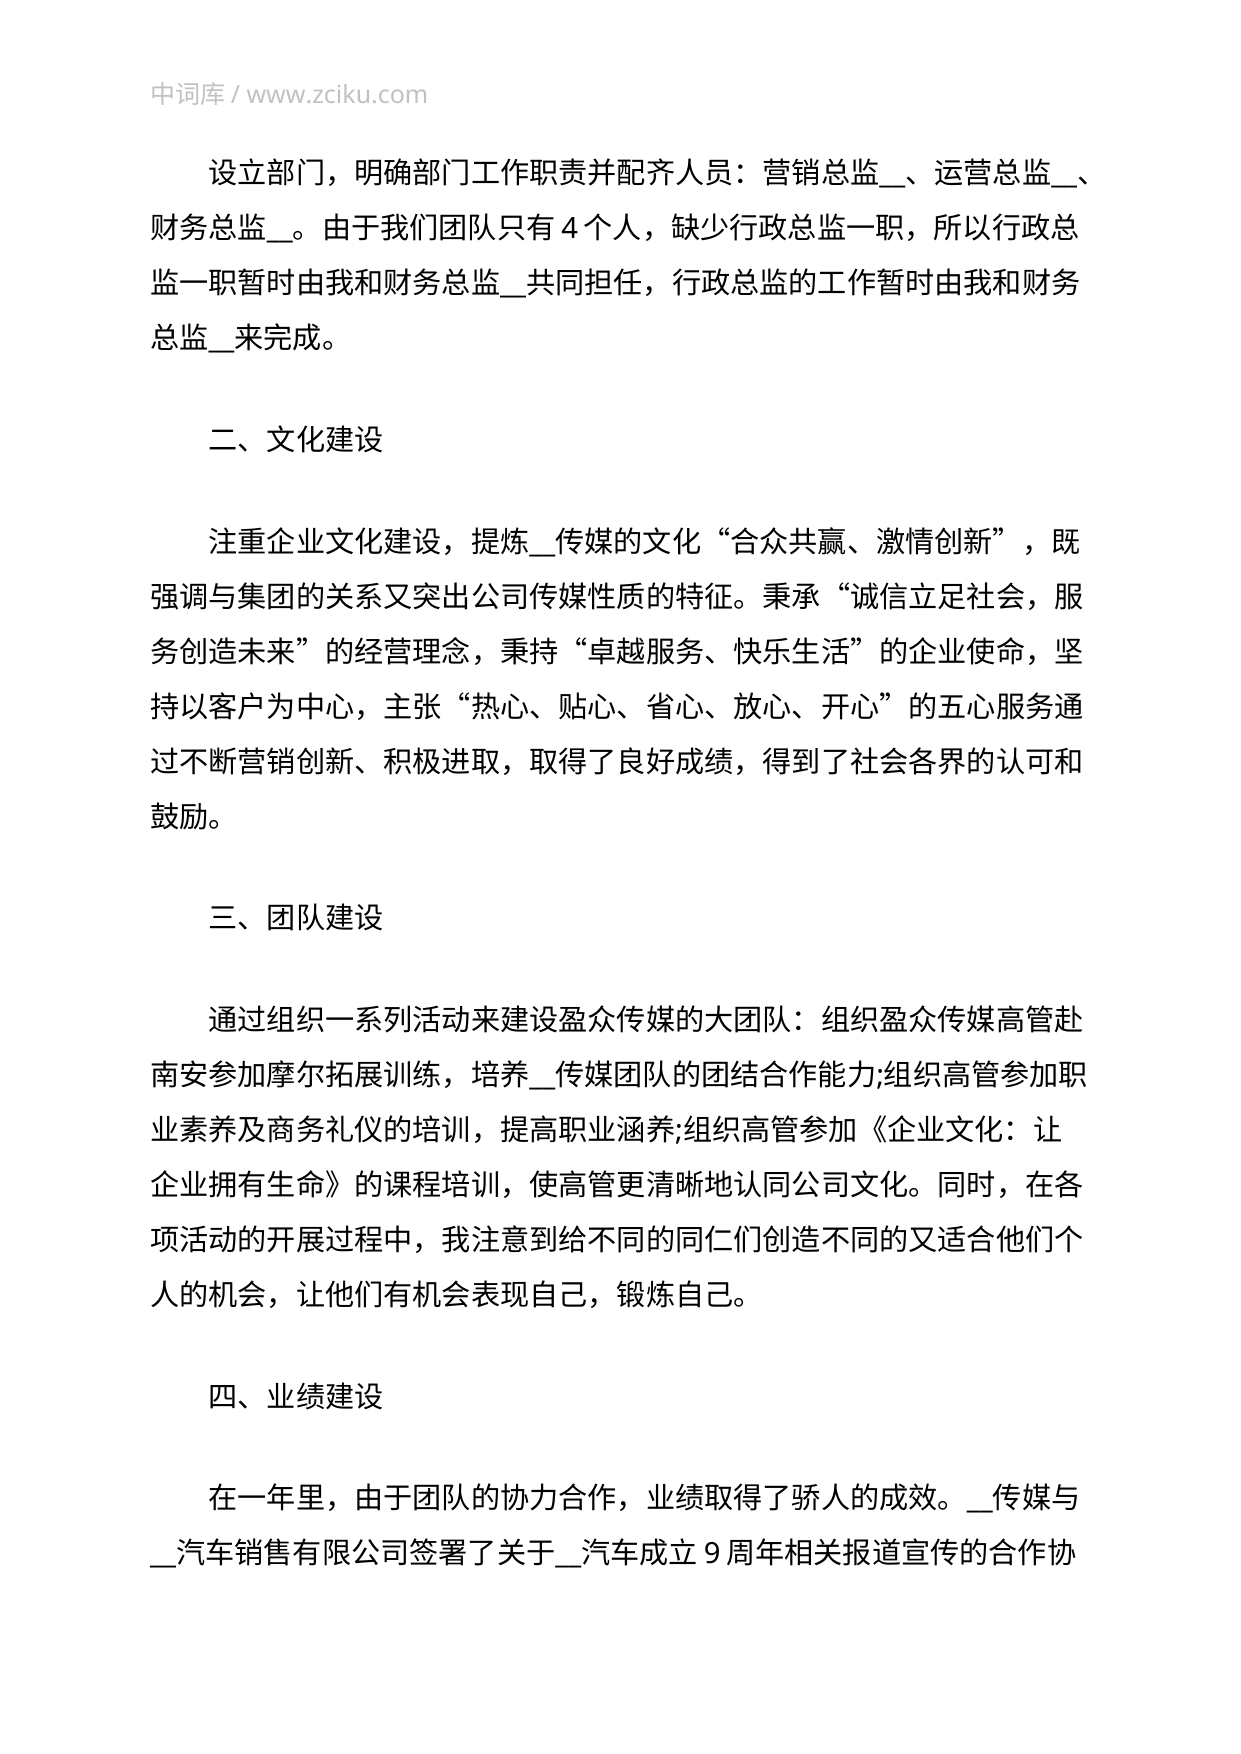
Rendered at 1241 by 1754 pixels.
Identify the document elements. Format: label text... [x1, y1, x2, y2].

text 二、文化建设 [150, 417, 1090, 459]
text 设立部门，明确部门工作职责并配齐人员：营销总监__、运营总监__、财务总监__。由于我们团队只有4个人，缺少行政总监一职，所以行政总监一职暂时由我和财务总监__共同担任，行政总监的工作暂时由我和财务总监__来完成。 [150, 150, 1090, 357]
text 通过组织一系列活动来建设盈众传媒的大团队：组织盈众传媒高管赴南安参加摩尔拓展训练，培养__传媒团队的团结合作能力;组织高管参加职业素养及商务礼仪的培训，提高职业涵养;组织高管参加《企业文化：让企业拥有生命》的课程培训，使高管更清晰地认同公司文化。同时，在各项活动的开展过程中，我注意到给不同的同仁们创造不同的又适合他们个人的机会，让他们有机会表现自己，锻炼自己。 [150, 997, 1090, 1314]
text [150, 1475, 1090, 1572]
text 注重企业文化建设，提炼__传媒的文化“合众共赢、激情创新”，既强调与集团的关系又突出公司传媒性质的特征。秉承“诚信立足社会，服务创造未来”的经营理念，秉持“卓越服务、快乐生活”的企业使命，坚持以客户为中心，主张“热心、贴心、省心、放心、开心”的五心服务通过不断营销创新、积极进取，取得了良好成绩，得到了社会各界的认可和鼓励。 [150, 519, 1090, 836]
text 三、团队建设 [150, 895, 1090, 937]
text 四、业绩建设 [150, 1373, 1090, 1416]
